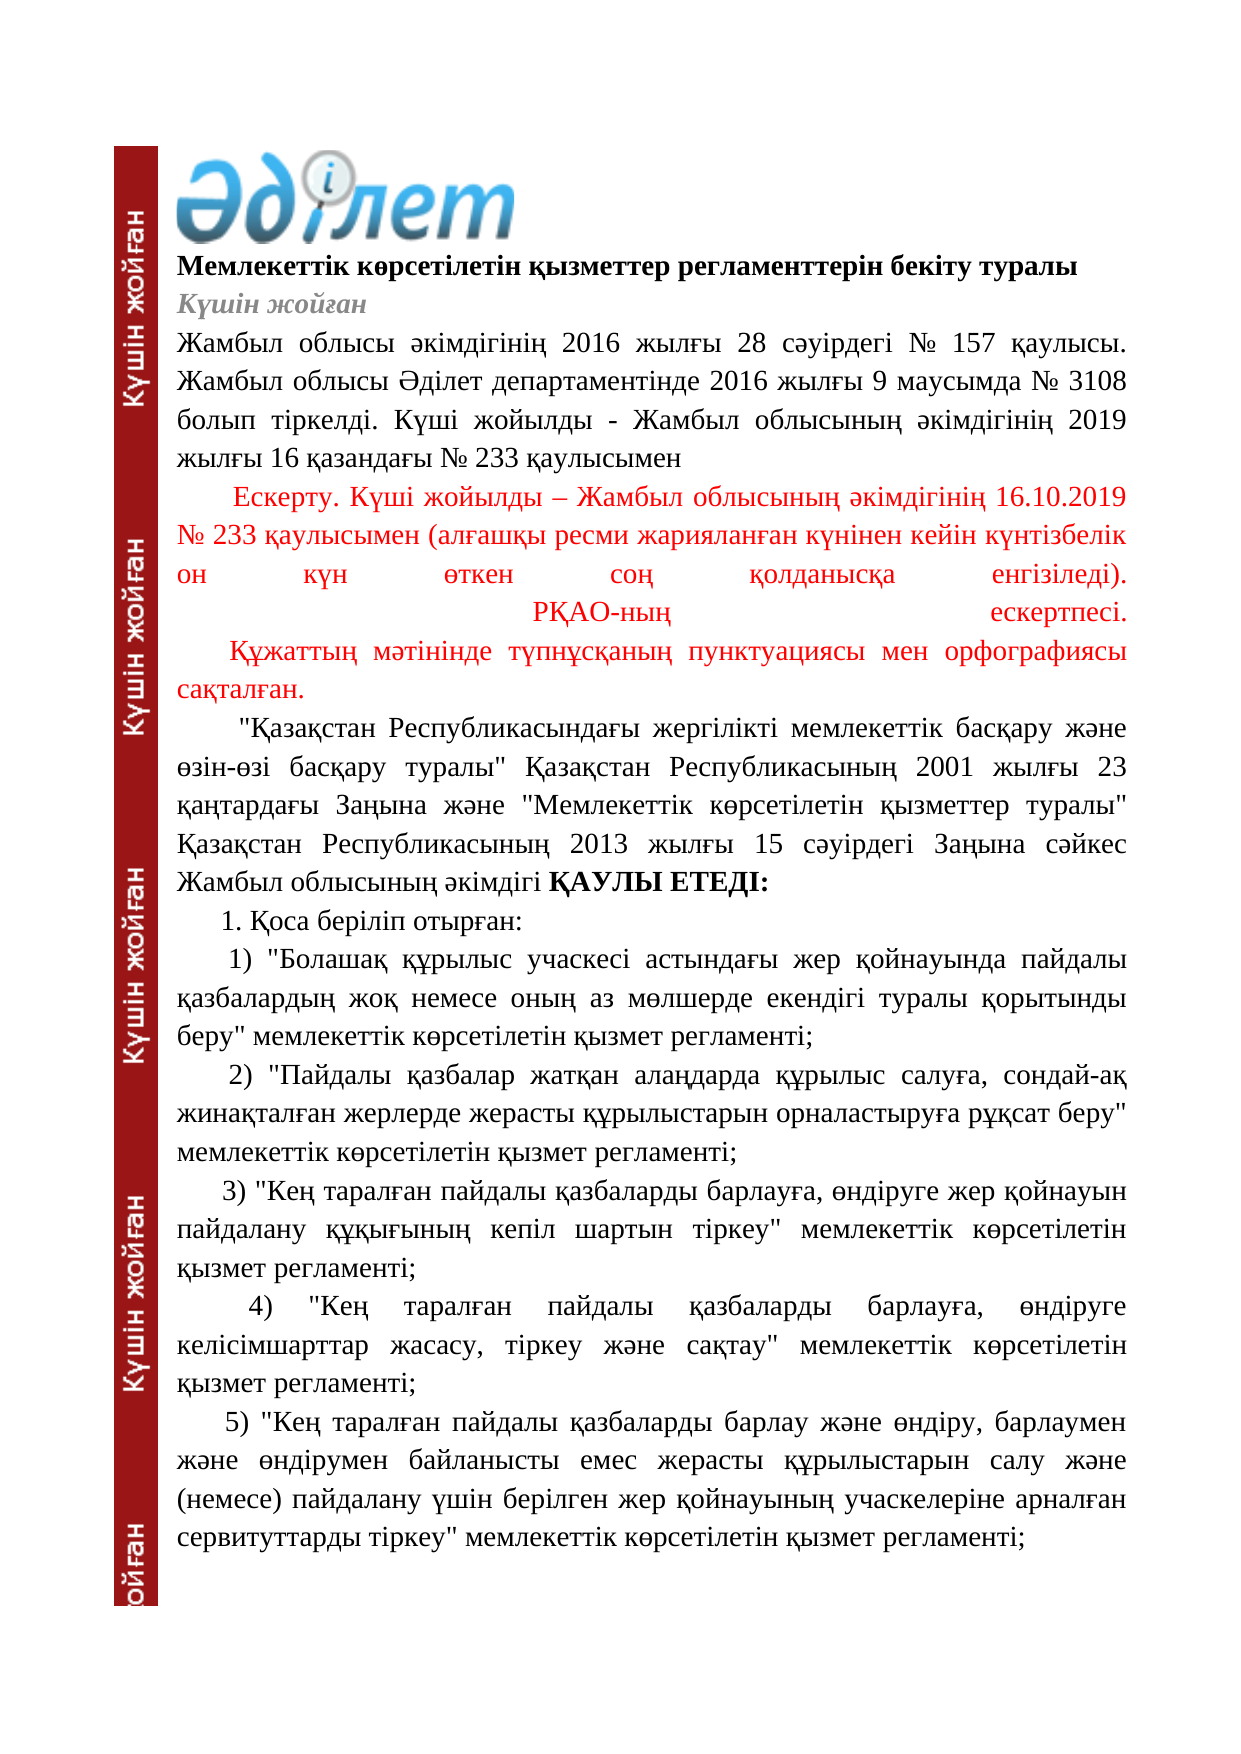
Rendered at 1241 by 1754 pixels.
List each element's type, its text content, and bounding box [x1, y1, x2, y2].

picture [176, 150, 515, 244]
text "Қазақстан Республикасындағы жергілікті мемлекеттік басқару және өзін-өзі басқару туралы" Қазақстан Республикасының 2001 жылғы 23 қаңтардағы Заңына және "Мемлекеттік көрсетілетін қызметтер туралы" Қазақстан Республикасының 2013 жылғы 15 сәуірдегі Заңына сәйкес Жамбыл облысының әкімдігі ҚАУЛЫ ЕТЕДІ: [112, 710, 1128, 898]
picture [114, 1283, 158, 1288]
picture [114, 1399, 158, 1404]
picture [114, 320, 158, 325]
text Ескерту. Күші жойылды – Жамбыл облысының әкімдігінің 16.10.2019 № 233 қаулысымен (алғашқы ресми жарияланған күнінен кейін күнтізбелік он күн өткен соң қолданысқа енгізіледі). РҚАО-ның ескертпесі. Құжаттың мәтінінде түпнұсқаның пунктуациясы мен орфографиясы сақталған. [112, 479, 1128, 705]
text Жамбыл облысы әкімдігінің 2016 жылғы 28 сәуірдегі № 157 қаулысы. Жамбыл облысы Әділет департаментінде 2016 жылғы 9 маусымда № 3108 болып тіркелді. Күші жойылды - Жамбыл облысының әкімдігінің 2019 жылғы 16 қазандағы № 233 қаулысымен [112, 325, 1128, 474]
picture [114, 1168, 158, 1173]
text 5) "Кең таралған пайдалы қазбаларды барлау және өндіру, барлаумен және өндірумен байланысты емес жерасты құрылыстарын салу және (немесе) пайдалану үшін берілген жер қойнауының учаскелеріне арналған сервитуттарды тіркеу" мемлекеттік көрсетілетін қызмет регламенті; [112, 1404, 1128, 1553]
picture [114, 936, 158, 941]
picture [114, 281, 158, 286]
picture [114, 1553, 158, 1606]
text Күшін жойған [112, 286, 1128, 320]
picture [114, 1052, 158, 1057]
text 2) "Пайдалы қазбалар жатқан алаңдарда құрылыс салуға, сондай-ақ жинақталған жерлерде жерасты құрылыстарын орналастыруға рұқсат беру" мемлекеттік көрсетілетін қызмет регламенті; [112, 1057, 1128, 1168]
picture [114, 898, 158, 903]
text 3) "Кең таралған пайдалы қазбаларды барлауға, өндiруге жер қойнауын пайдалану құқығының кепiл шартын тiркеу" мемлекеттік көрсетілетін қызмет регламенті; [112, 1173, 1128, 1283]
picture [114, 705, 158, 710]
text 1. Қоса беріліп отырған: [112, 903, 1128, 936]
picture [114, 474, 158, 479]
picture [114, 146, 158, 248]
text 1) "Болашақ құрылыс учаскесі астындағы жер қойнауында пайдалы қазбалардың жоқ немесе оның аз мөлшерде екендігі туралы қорытынды беру" мемлекеттік көрсетілетін қызмет регламенті; [112, 941, 1128, 1052]
text Мемлекеттік көрсетілетін қызметтер регламенттерін бекіту туралы [112, 248, 1128, 281]
text 4) "Кең таралған пайдалы қазбаларды барлауға, өндіруге келісімшарттар жасасу, тіркеу және сақтау" мемлекеттік көрсетілетін қызмет регламенті; [112, 1288, 1128, 1399]
